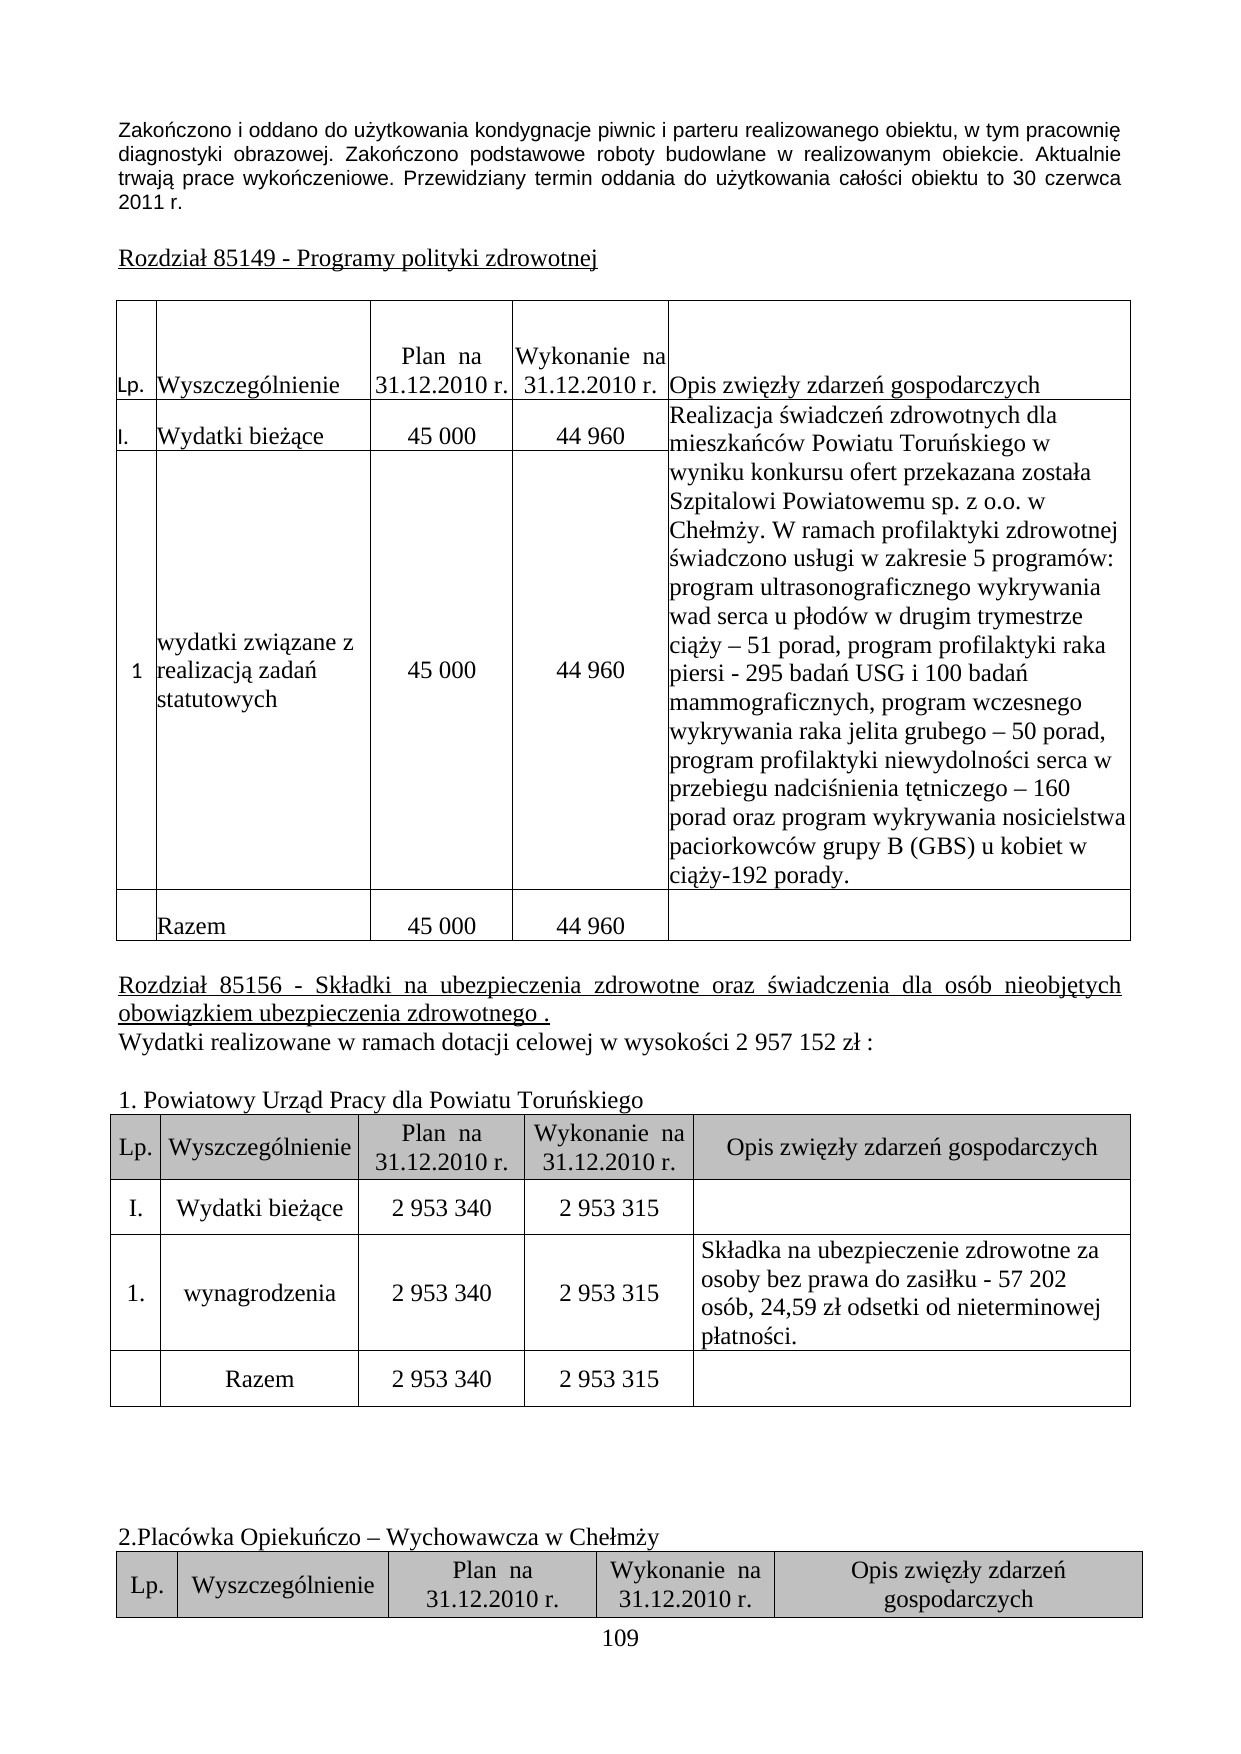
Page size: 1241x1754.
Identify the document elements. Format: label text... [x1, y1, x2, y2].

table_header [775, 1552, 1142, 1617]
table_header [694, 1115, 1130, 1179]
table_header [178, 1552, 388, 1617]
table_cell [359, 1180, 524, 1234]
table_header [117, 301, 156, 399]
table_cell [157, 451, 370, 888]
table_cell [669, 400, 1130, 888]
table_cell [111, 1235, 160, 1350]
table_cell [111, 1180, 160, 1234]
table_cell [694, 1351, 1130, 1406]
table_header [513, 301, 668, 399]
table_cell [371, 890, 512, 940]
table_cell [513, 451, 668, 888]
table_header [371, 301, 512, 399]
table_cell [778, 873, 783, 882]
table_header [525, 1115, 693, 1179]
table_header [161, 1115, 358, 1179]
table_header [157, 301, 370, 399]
text 2.Placówka Opiekuńczo – Wychowawcza w Chełmży [118, 1522, 1122, 1551]
text Rozdział 85156 - Składki na ubezpieczenia zdrowotne oraz świadczenia dla osób nieobjętych obowiązkiem ubezpieczenia zdrowotnego . [118, 996, 1122, 1027]
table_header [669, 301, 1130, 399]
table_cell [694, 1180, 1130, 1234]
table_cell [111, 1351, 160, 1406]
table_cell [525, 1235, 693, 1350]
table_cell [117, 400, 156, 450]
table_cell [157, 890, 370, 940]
text Rozdział 85149 - Programy polityki zdrowotnej [118, 243, 1122, 271]
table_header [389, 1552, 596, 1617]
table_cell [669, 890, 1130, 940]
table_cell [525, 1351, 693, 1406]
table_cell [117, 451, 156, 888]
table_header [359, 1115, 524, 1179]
text Rozdział 85156 - Składki na ubezpieczenia zdrowotne oraz świadczenia dla osób nieobjętych obowiązkiem ubezpieczenia zdrowotnego . [118, 970, 1122, 995]
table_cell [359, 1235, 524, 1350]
text Zakończono i oddano do użytkowania kondygnacje piwnic i parteru realizowanego obiektu, w tym pracownię diagnostyki obrazowej. Zakończono podstawowe roboty budowlane w realizowanym obiekcie. Aktualnie trwają prace wykończeniowe. Przewidziany termin oddania do użytkowania całości obiektu to 30 czerwca 2011 r. [118, 118, 1122, 214]
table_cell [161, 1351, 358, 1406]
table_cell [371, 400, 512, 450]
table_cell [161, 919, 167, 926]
text 1. Powiatowy Urząd Pracy dla Powiatu Toruńskiego [118, 1085, 1122, 1113]
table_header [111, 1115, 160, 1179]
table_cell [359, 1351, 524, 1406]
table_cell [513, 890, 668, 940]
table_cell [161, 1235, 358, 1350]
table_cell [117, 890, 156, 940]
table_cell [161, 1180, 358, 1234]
text Wydatki realizowane w ramach dotacji celowej w wysokości 2 957 152 zł : [118, 1027, 1122, 1056]
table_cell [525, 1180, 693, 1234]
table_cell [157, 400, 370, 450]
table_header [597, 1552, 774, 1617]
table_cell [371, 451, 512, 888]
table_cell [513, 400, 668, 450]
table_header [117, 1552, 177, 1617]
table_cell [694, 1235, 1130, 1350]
